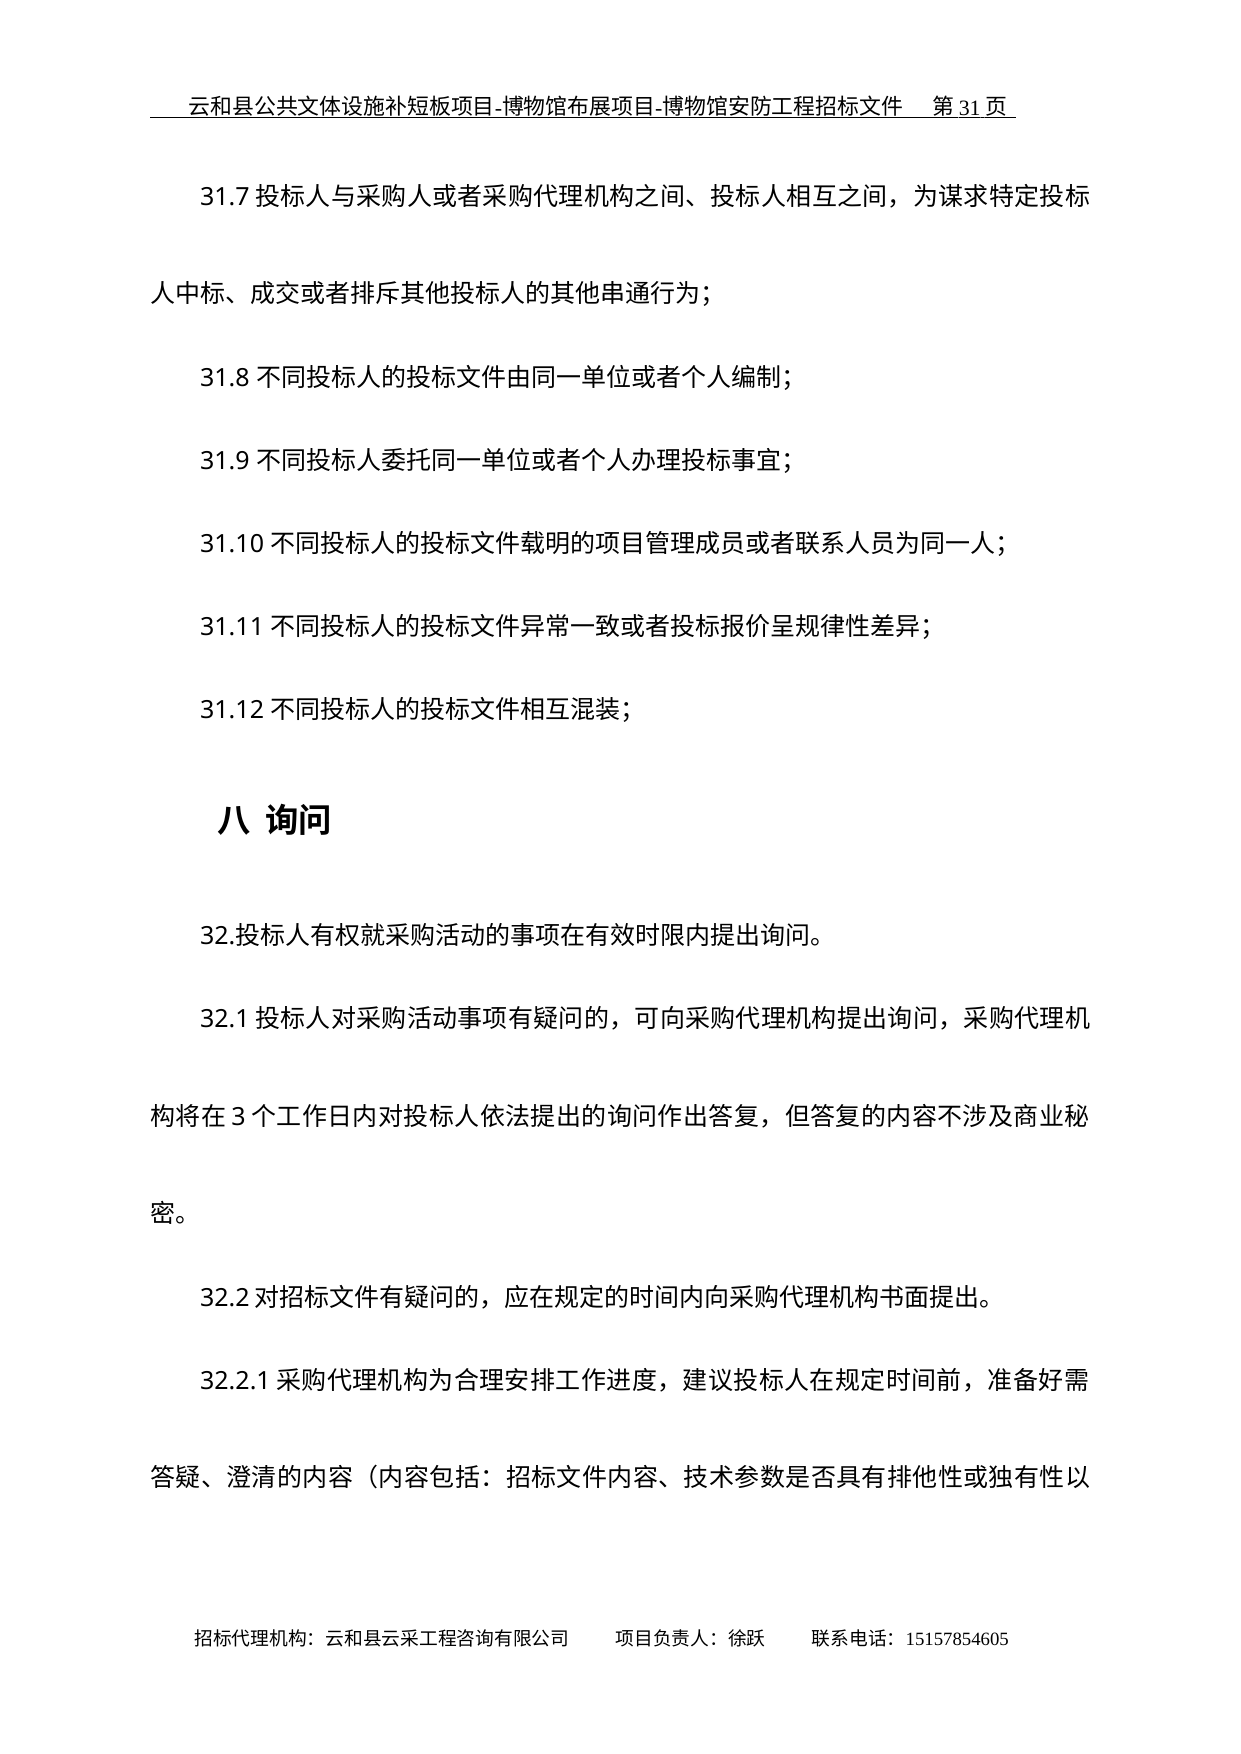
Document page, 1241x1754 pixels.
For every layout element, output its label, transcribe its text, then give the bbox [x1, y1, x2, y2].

text 31.12 不同投标人的投标文件相互混装； [150, 675, 1090, 740]
text 32.投标人有权就采购活动的事项在有效时限内提出询问。 [150, 901, 1090, 966]
text 32.2对招标文件有疑问的，应在规定的时间内向采购代理机构书面提出。 [150, 1263, 1090, 1328]
text 32.1投标人对采购活动事项有疑问的，可向采购代理机构提出询问，采购代理机构将在3个工作日内对投标人依法提出的询问作出答复，但答复的内容不涉及商业秘密。 [150, 984, 1090, 1244]
text 31.10 不同投标人的投标文件载明的项目管理成员或者联系人员为同一人； [150, 509, 1090, 574]
subtitle 八 询问 [150, 785, 1090, 850]
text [150, 1346, 1090, 1508]
text 31.9 不同投标人委托同一单位或者个人办理投标事宜； [150, 426, 1090, 491]
text 31.8 不同投标人的投标文件由同一单位或者个人编制； [150, 343, 1090, 408]
text 31.7投标人与采购人或者采购代理机构之间、投标人相互之间，为谋求特定投标人中标、成交或者排斥其他投标人的其他串通行为； [150, 162, 1090, 324]
text 31.11 不同投标人的投标文件异常一致或者投标报价呈规律性差异； [150, 592, 1090, 657]
